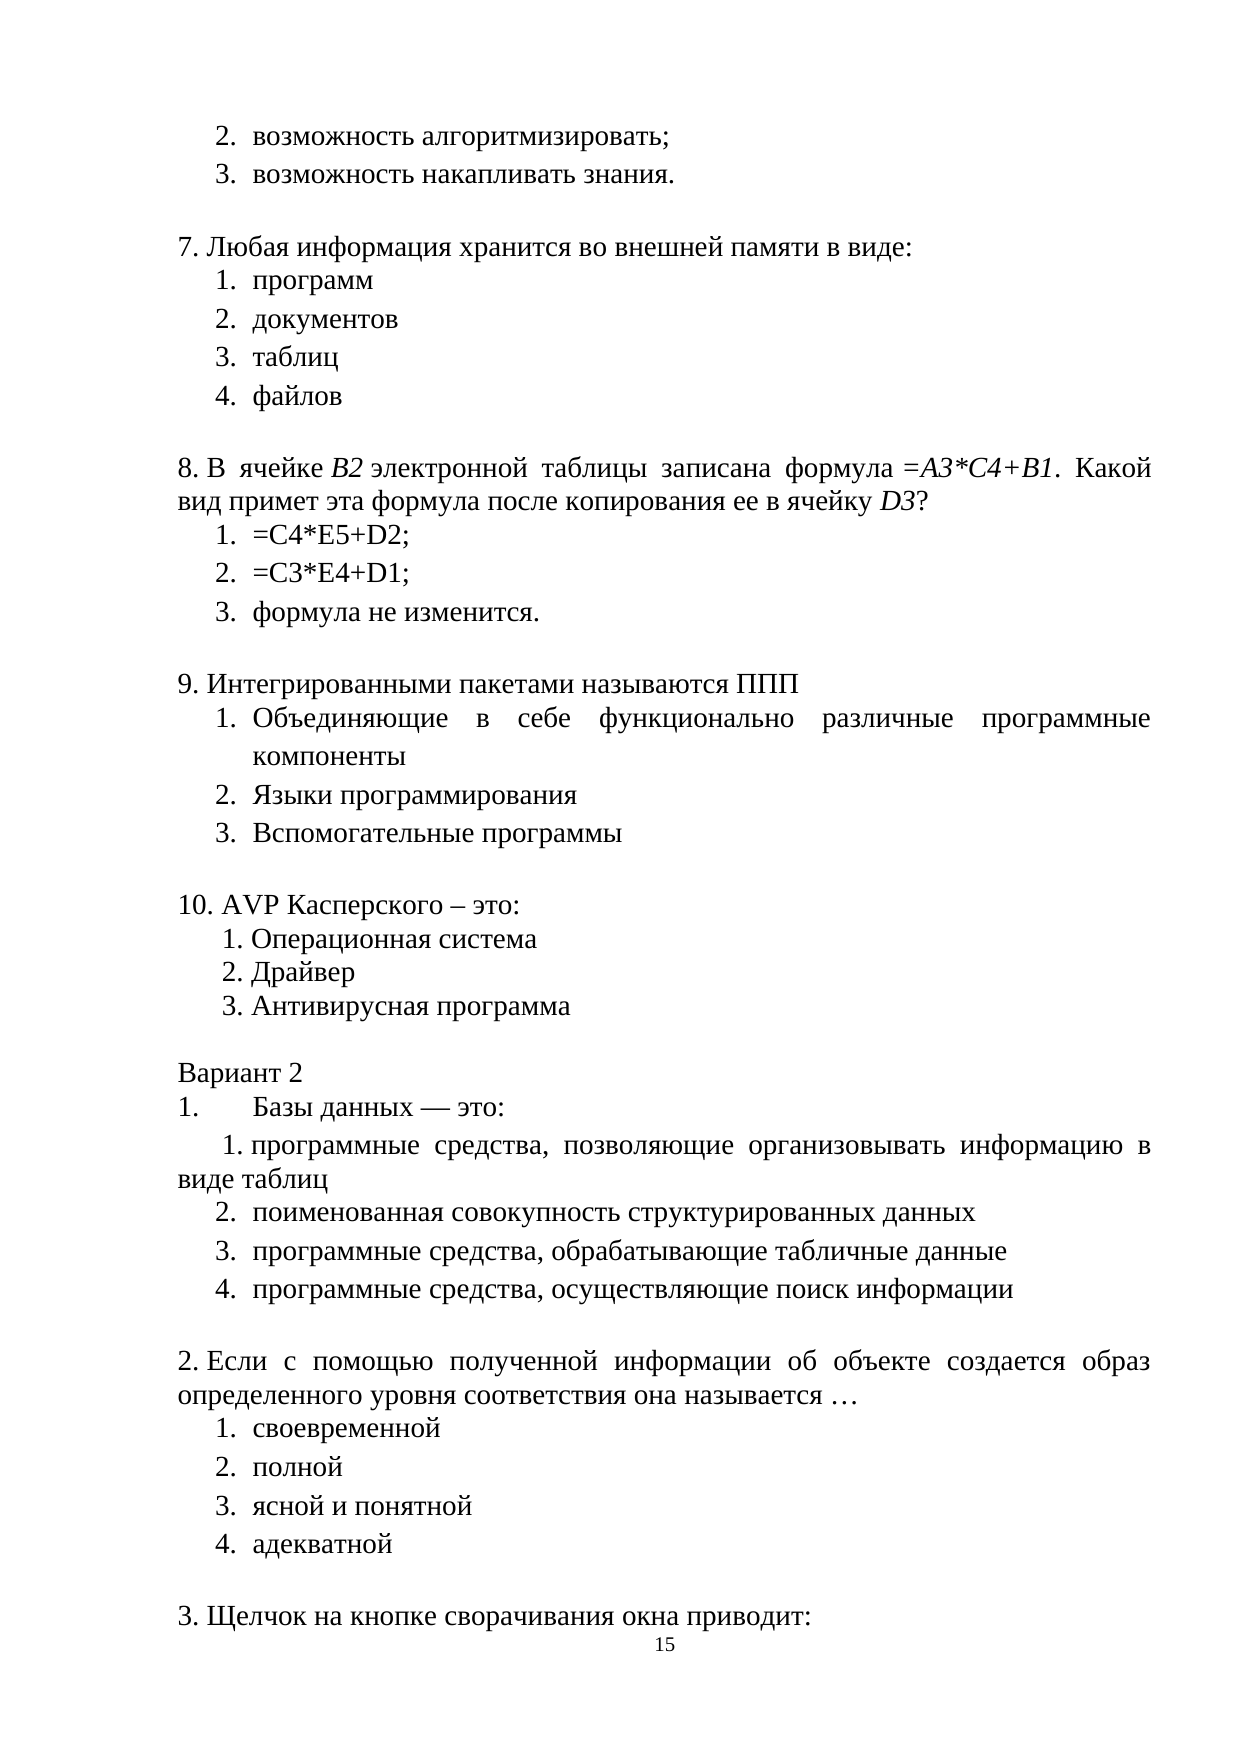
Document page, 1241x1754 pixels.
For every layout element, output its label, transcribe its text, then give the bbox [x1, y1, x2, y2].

list формула не изменится. [215, 594, 1152, 628]
text 1. Операционная система [177, 921, 1152, 954]
list Языки программирования [215, 777, 1152, 810]
list возможность алгоритмизировать; [215, 118, 1152, 152]
text 2. Драйвер [177, 954, 1152, 988]
list Вспомогательные программы [215, 815, 1152, 849]
text 1. программные средства, позволяющие организовывать информацию в виде таблиц [177, 1127, 1152, 1194]
text 10. AVP Касперского – это: [177, 887, 1152, 921]
list адекватной [215, 1526, 1152, 1560]
list Базы данных — это: [177, 1089, 1152, 1122]
list программные средства, осуществляющие поиск информации [215, 1271, 1152, 1305]
text 3. Антивирусная программа [177, 988, 1152, 1022]
list Объединяющие в себе функционально различные программные компоненты [215, 700, 1152, 772]
text 9. Интегрированными пакетами называются ППП [177, 666, 1152, 700]
list =C4*E5+D2; [215, 517, 1152, 551]
list поименованная совокупность структурированных данных [215, 1194, 1152, 1228]
list программные средства, обрабатывающие табличные данные [215, 1233, 1152, 1266]
list своевременной [215, 1411, 1152, 1444]
list документов [215, 301, 1152, 334]
text 8. В ячейке B2 электронной таблицы записана формула =A3*C4+B1. Какой вид примет эта формула после копирования ее в ячейку D3? [177, 450, 1152, 517]
text Вариант 2 [177, 1055, 1152, 1089]
text 2. Если с помощью полученной информации об объекте создается образ определенного уровня соответствия она называется … [177, 1343, 1152, 1411]
text 3. Щелчок на кнопке своpачивания окна пpиводит: [177, 1598, 1152, 1632]
list полной [215, 1449, 1152, 1483]
list =C3*E4+D1; [215, 556, 1152, 589]
list программ [215, 262, 1152, 296]
list файлов [215, 378, 1152, 411]
list таблиц [215, 339, 1152, 373]
list ясной и понятной [215, 1488, 1152, 1521]
list возможность накапливать знания. [215, 157, 1152, 190]
text 7. Любая информация хранится во внешней памяти в виде: [177, 229, 1152, 262]
